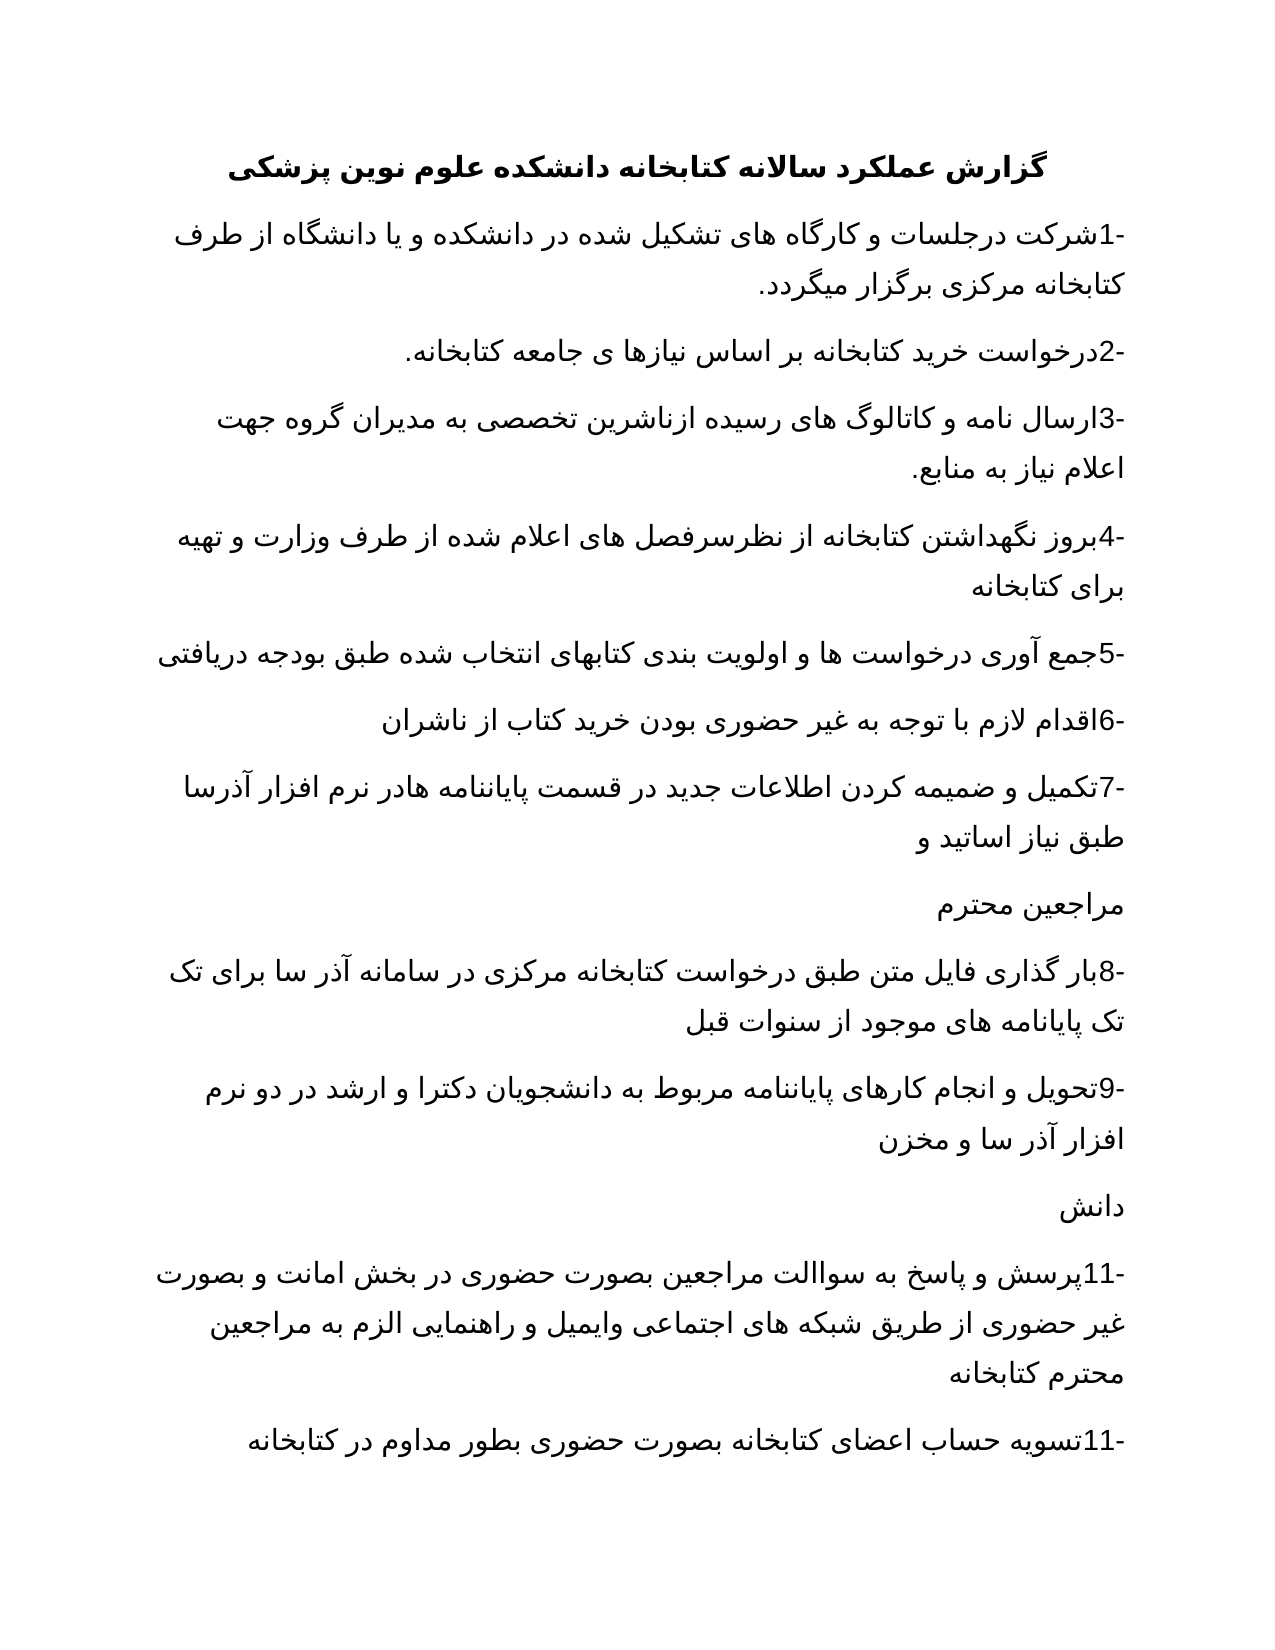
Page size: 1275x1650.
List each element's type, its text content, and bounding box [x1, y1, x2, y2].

text -8بار گذاری فایل متن طبق درخواست کتابخانه مرکزی در سامانه آذر سا برای تک تک پایانامه های موجود از سنوات قبل [150, 954, 1125, 1038]
text -4بروز نگهداشتن کتابخانه از نظرسرفصل های اعلام شده از طرف وزارت و تهیه برای کتابخانه [150, 518, 1125, 602]
text -7تکمیل و ضمیمه کردن اطلاعات جدید در قسمت پایاننامه هادر نرم افزار آذرسا طبق نیاز اساتید و [150, 770, 1125, 854]
text -9تحویل و انجام کارهای پایاننامه مربوط به دانشجویان دکترا و ارشد در دو نرم افزار آذر سا و مخزن [150, 1071, 1125, 1155]
text -2درخواست خرید کتابخانه بر اساس نیازها ی جامعه کتابخانه. [150, 334, 1125, 368]
text -11پرسش و پاسخ به سواالت مراجعین بصورت حضوری در بخش امانت و بصورت غیر حضوری از طریق شبکه های اجتماعی وایمیل و راهنمایی الزم به مراجعین محترم کتابخانه [150, 1256, 1125, 1390]
text -5جمع آوری درخواست ها و اولویت بندی کتابهای انتخاب شده طبق بودجه دریافتی [150, 636, 1125, 669]
text -3ارسال نامه و کاتالوگ های رسیده ازناشرین تخصصی به مدیران گروه جهت اعلام نیاز به منابع. [150, 401, 1125, 485]
text -1شرکت درجلسات و کارگاه های تشکیل شده در دانشکده و یا دانشگاه از طرف کتابخانه مرکزی برگزار میگردد. [150, 217, 1125, 301]
text دانش [150, 1189, 1125, 1222]
text گزارش عملکرد سالانه کتابخانه دانشکده علوم نوین پزشکی [150, 150, 1125, 183]
text -6اقدام لازم با توجه به غیر حضوری بودن خرید کتاب از ناشران [150, 703, 1125, 736]
text -11تسویه حساب اعضای کتابخانه بصورت حضوری بطور مداوم در کتابخانه [150, 1423, 1125, 1457]
text مراجعین محترم [150, 887, 1125, 921]
